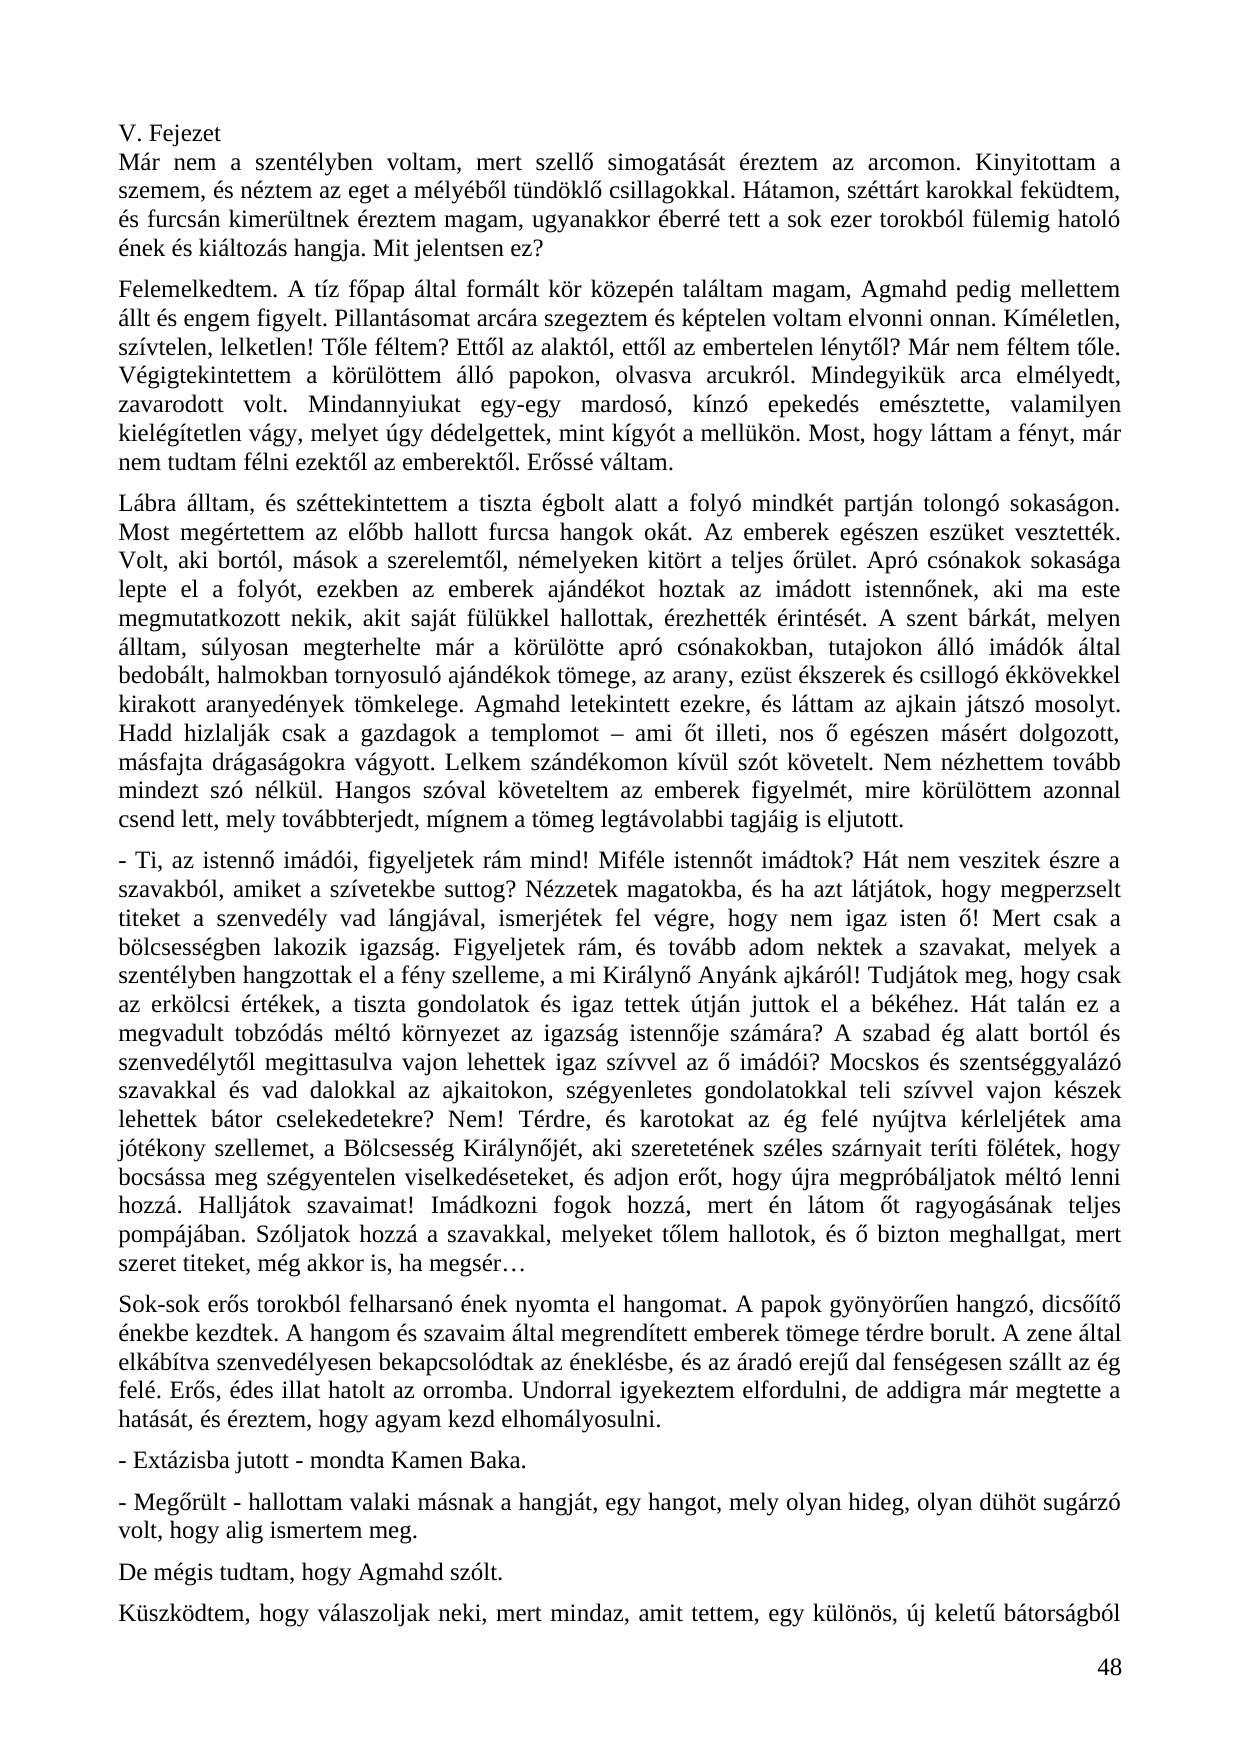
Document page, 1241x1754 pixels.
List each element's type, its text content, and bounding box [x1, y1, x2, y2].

text Felemelkedtem. A tíz főpap által formált kör közepén találtam magam, Agmahd pedig mellettem állt és engem figyelt. Pillantásomat arcára szegeztem és képtelen voltam elvonni onnan. Kíméletlen, szívtelen, lelketlen! Tőle féltem? Ettől az alaktól, ettől az embertelen lénytől? Már nem féltem tőle. Végigtekintettem a körülöttem álló papokon, olvasva arcukról. Mindegyikük arca elmélyedt, zavarodott volt. Mindannyiukat egy-egy mardosó, kínzó epekedés emésztette, valamilyen kielégítetlen vágy, melyet úgy dédelgettek, mint kígyót a mellükön. Most, hogy láttam a fényt, már nem tudtam félni ezektől az emberektől. Erőssé váltam. [118, 274, 1122, 476]
text - Megőrült - hallottam valaki másnak a hangját, egy hangot, mely olyan hideg, olyan dühöt sugárzó volt, hogy alig ismertem meg. [118, 1487, 1122, 1544]
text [118, 118, 1122, 147]
text - Ti, az istennő imádói, figyeljetek rám mind! Miféle istennőt imádtok? Hát nem veszitek észre a szavakból, amiket a szívetekbe suttog? Nézzetek magatokba, és ha azt látjátok, hogy megperzselt titeket a szenvedély vad lángjával, ismerjétek fel végre, hogy nem igaz isten ő! Mert csak a bölcsességben lakozik igazság. Figyeljetek rám, és tovább adom nektek a szavakat, melyek a szentélyben hangzottak el a fény szelleme, a mi Királynő Anyánk ajkáról! Tudjátok meg, hogy csak az erkölcsi értékek, a tiszta gondolatok és igaz tettek útján juttok el a békéhez. Hát talán ez a megvadult tobzódás méltó környezet az igazság istennője számára? A szabad ég alatt bortól és szenvedélytől megittasulva vajon lehettek igaz szívvel az ő imádói? Mocskos és szentséggyalázó szavakkal és vad dalokkal az ajkaitokon, szégyenletes gondolatokkal teli szívvel vajon készek lehettek bátor cselekedetekre? Nem! Térdre, és karotokat az ég felé nyújtva kérleljétek ama jótékony szellemet, a Bölcsesség Királynőjét, aki szeretetének széles szárnyait teríti fölétek, hogy bocsássa meg szégyentelen viselkedéseteket, és adjon erőt, hogy újra megpróbáljatok méltó lenni hozzá. Halljátok szavaimat! Imádkozni fogok hozzá, mert én látom őt ragyogásának teljes pompájában. Szóljatok hozzá a szavakkal, melyeket tőlem hallotok, és ő bizton meghallgat, mert szeret titeket, még akkor is, ha megsér… [118, 846, 1122, 1277]
text Már nem a szentélyben voltam, mert szellő simogatását éreztem az arcomon. Kinyitottam a szemem, és néztem az eget a mélyéből tündöklő csillagokkal. Hátamon, széttárt karokkal feküdtem, és furcsán kimerültnek éreztem magam, ugyanakkor éberré tett a sok ezer torokból fülemig hatoló ének és kiáltozás hangja. Mit jelentsen ez? [118, 147, 1122, 262]
text De mégis tudtam, hogy Agmahd szólt. [118, 1557, 1122, 1586]
text - Extázisba jutott - mondta Kamen Baka. [118, 1446, 1122, 1474]
text Lábra álltam, és széttekintettem a tiszta égbolt alatt a folyó mindkét partján tolongó sokaságon. Most megértettem az előbb hallott furcsa hangok okát. Az emberek egészen eszüket vesztették. Volt, aki bortól, mások a szerelemtől, némelyeken kitört a teljes őrület. Apró csónakok sokasága lepte el a folyót, ezekben az emberek ajándékot hoztak az imádott istennőnek, aki ma este megmutatkozott nekik, akit saját fülükkel hallottak, érezhették érintését. A szent bárkát, melyen álltam, súlyosan megterhelte már a körülötte apró csónakokban, tutajokon álló imádók által bedobált, halmokban tornyosuló ajándékok tömege, az arany, ezüst ékszerek és csillogó ékkövekkel kirakott aranyedények tömkelege. Agmahd letekintett ezekre, és láttam az ajkain játszó mosolyt. Hadd hizlalják csak a gazdagok a templomot – ami őt illeti, nos ő egészen másért dolgozott, másfajta drágaságokra vágyott. Lelkem szándékomon kívül szót követelt. Nem nézhettem tovább mindezt szó nélkül. Hangos szóval követeltem az emberek figyelmét, mire körülöttem azonnal csend lett, mely továbbterjedt, mígnem a tömeg legtávolabbi tagjáig is eljutott. [118, 488, 1122, 833]
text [118, 1598, 1122, 1627]
text Sok-sok erős torokból felharsanó ének nyomta el hangomat. A papok gyönyörűen hangzó, dicsőítő énekbe kezdtek. A hangom és szavaim által megrendített emberek tömege térdre borult. A zene által elkábítva szenvedélyesen bekapcsolódtak az éneklésbe, és az áradó erejű dal fenségesen szállt az ég felé. Erős, édes illat hatolt az orromba. Undorral igyekeztem elfordulni, de addigra már megtette a hatását, és éreztem, hogy agyam kezd elhomályosulni. [118, 1289, 1122, 1433]
